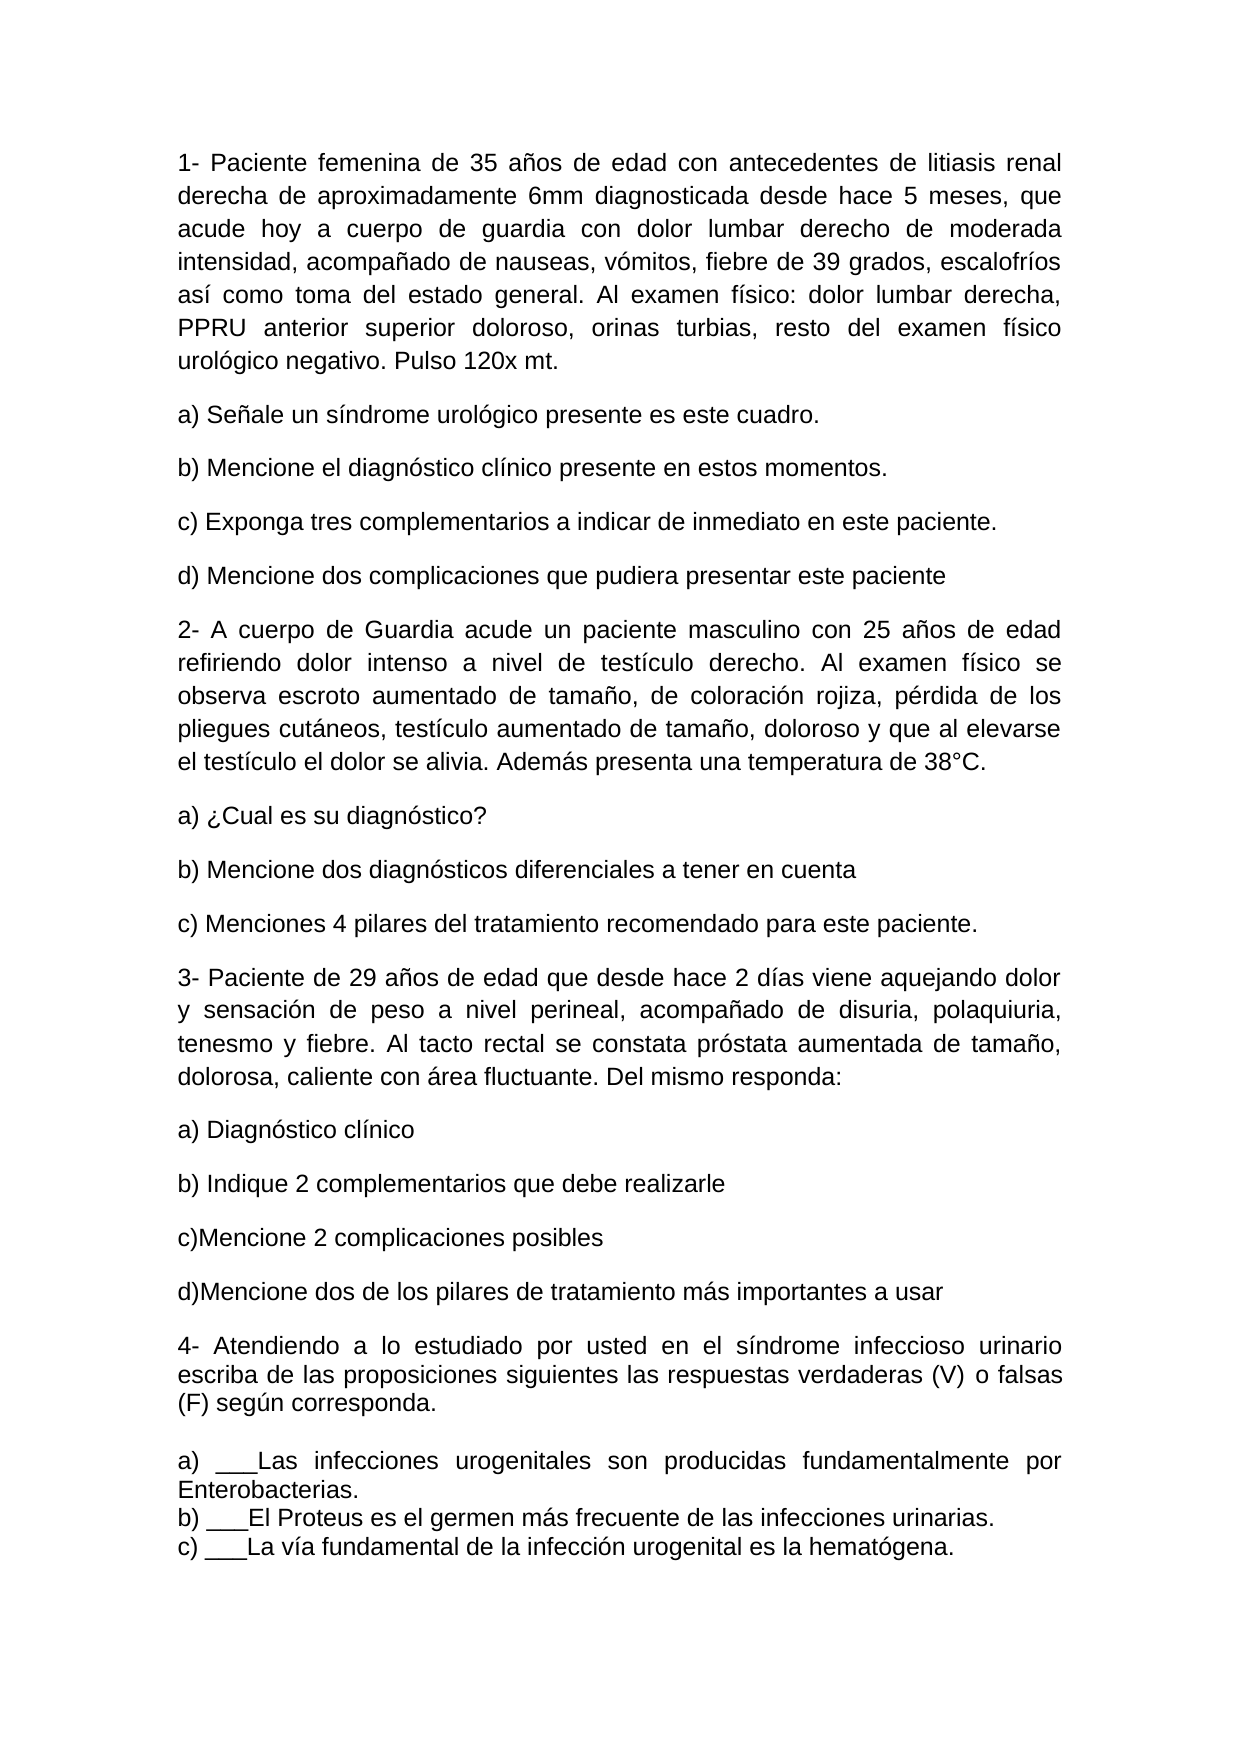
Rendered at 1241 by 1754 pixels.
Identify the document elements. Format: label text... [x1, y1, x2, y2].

text b) Mencione el diagnóstico clínico presente en estos momentos. [177, 453, 1063, 482]
text a) ___Las infecciones urogenitales son producidas fundamentalmente por Enterobacterias. [177, 1446, 1063, 1503]
text b) Mencione dos diagnósticos diferenciales a tener en cuenta [177, 855, 1063, 883]
text c) ___La vía fundamental de la infección urogenital es la hematógena. [177, 1532, 1063, 1561]
text c)Mencione 2 complicaciones posibles [177, 1223, 1063, 1252]
text b) Indique 2 complementarios que debe realizarle [177, 1169, 1063, 1198]
text c) Exponga tres complementarios a indicar de inmediato en este paciente. [177, 507, 1063, 536]
text a) Señale un síndrome urológico presente es este cuadro. [177, 399, 1063, 428]
text 1- Paciente femenina de 35 años de edad con antecedentes de litiasis renal derecha de aproximadamente 6mm diagnosticada desde hace 5 meses, que acude hoy a cuerpo de guardia con dolor lumbar derecho de moderada intensidad, acompañado de nauseas, vómitos, fiebre de 39 grados, escalofríos así como toma del estado general. Al examen físico: dolor lumbar derecha, PPRU anterior superior doloroso, orinas turbias, resto del examen físico urológico negativo. Pulso 120x mt. [177, 148, 1063, 374]
text 2- A cuerpo de Guardia acude un paciente masculino con 25 años de edad refiriendo dolor intenso a nivel de testículo derecho. Al examen físico se observa escroto aumentado de tamaño, de coloración rojiza, pérdida de los pliegues cutáneos, testículo aumentado de tamaño, doloroso y que al elevarse el testículo el dolor se alivia. Además presenta una temperatura de 38°C. [177, 615, 1063, 776]
text a) Diagnóstico clínico [177, 1115, 1063, 1144]
text a) ¿Cual es su diagnóstico? [177, 801, 1063, 830]
text d)Mencione dos de los pilares de tratamiento más importantes a usar [177, 1277, 1063, 1306]
text 4- Atendiendo a lo estudiado por usted en el síndrome infeccioso urinario escriba de las proposiciones siguientes las respuestas verdaderas (V) o falsas (F) según corresponda. [177, 1331, 1063, 1417]
text c) Menciones 4 pilares del tratamiento recomendado para este paciente. [177, 909, 1063, 937]
text d) Mencione dos complicaciones que pudiera presentar este paciente [177, 561, 1063, 590]
text b) ___El Proteus es el germen más frecuente de las infecciones urinarias. [177, 1503, 1063, 1532]
text 3- Paciente de 29 años de edad que desde hace 2 días viene aquejando dolor y sensación de peso a nivel perineal, acompañado de disuria, polaquiuria, tenesmo y fiebre. Al tacto rectal se constata próstata aumentada de tamaño, dolorosa, caliente con área fluctuante. Del mismo responda: [177, 962, 1063, 1090]
